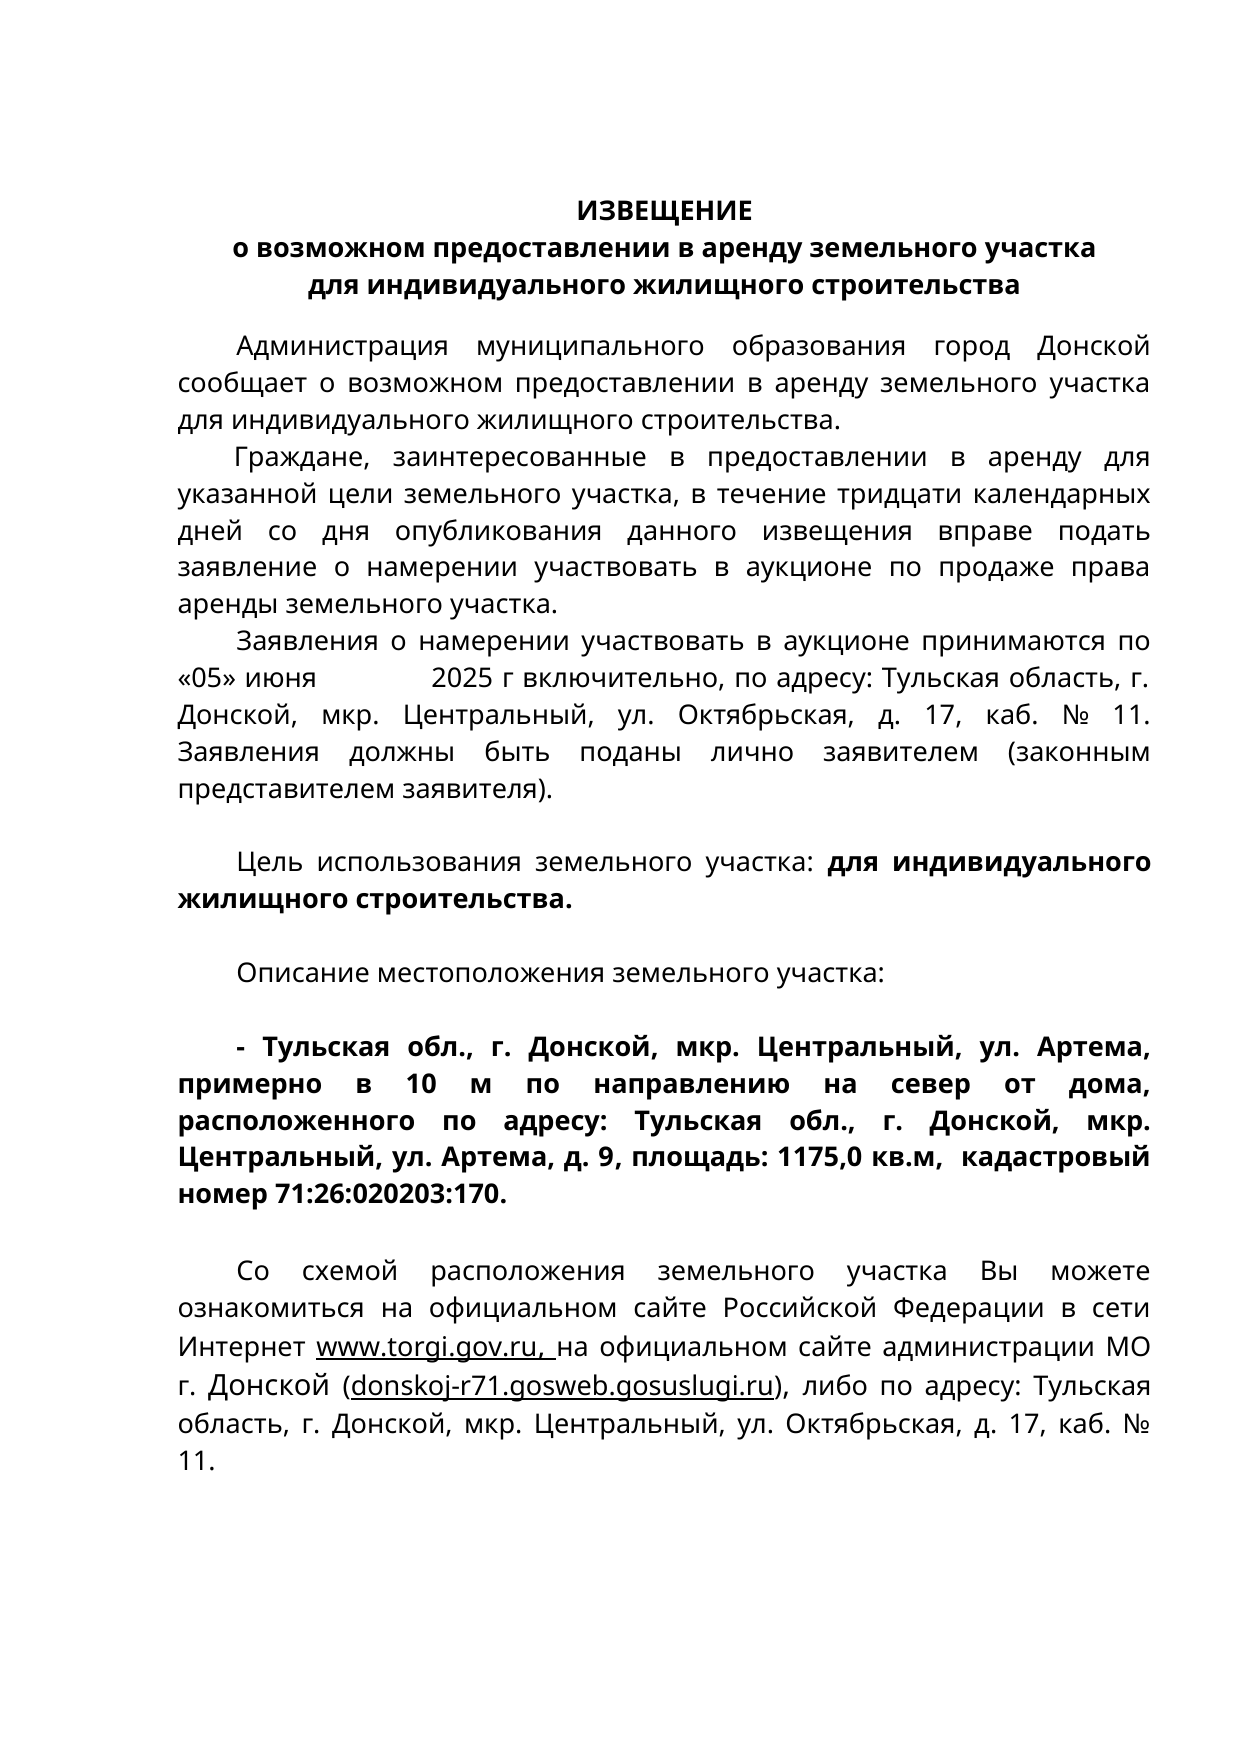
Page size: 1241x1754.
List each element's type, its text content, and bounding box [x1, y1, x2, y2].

text ИЗВЕЩЕНИЕ [177, 192, 1152, 229]
text Заявления о намерении участвовать в аукционе принимаются по «05» июня 2025 г включительно, по адресу: Тульская область, г. Донской, мкр. Центральный, ул. Октябрьская, д. 17, каб. № 11. Заявления должны быть поданы лично заявителем (законным представителем заявителя). [177, 622, 1152, 806]
text для индивидуального жилищного строительства [177, 266, 1152, 302]
text Цель использования земельного участка: для индивидуального жилищного строительства. [177, 843, 1152, 917]
text Описание местоположения земельного участка: [177, 953, 1152, 990]
text Граждане, заинтересованные в предоставлении в аренду для указанной цели земельного участка, в течение тридцати календарных дней со дня опубликования данного извещения вправе подать заявление о намерении участвовать в аукционе по продаже права аренды земельного участка. [177, 437, 1152, 622]
text Администрация муниципального образования город Донской сообщает о возможном предоставлении в аренду земельного участка для индивидуального жилищного строительства. [177, 327, 1152, 437]
text Со схемой расположения земельного участка Вы можете ознакомиться на официальном сайте Российской Федерации в сети Интернет www.torgi.gov.ru, на официальном сайте администрации МО г. Донской (donskoj-r71.gosweb.gosuslugi.ru), либо по адресу: Тульская область, г. Донской, мкр. Центральный, ул. Октябрьская, д. 17, каб. № 11. [177, 1251, 1152, 1478]
text - Тульская обл., г. Донской, мкр. Центральный, ул. Артема, примерно в 10 м по направлению на север от дома, расположенного по адресу: Тульская обл., г. Донской, мкр. Центральный, ул. Артема, д. 9, площадь: 1175,0 кв.м, кадастровый номер 71:26:020203:170. [177, 1027, 1152, 1212]
text о возможном предоставлении в аренду земельного участка [177, 229, 1152, 266]
